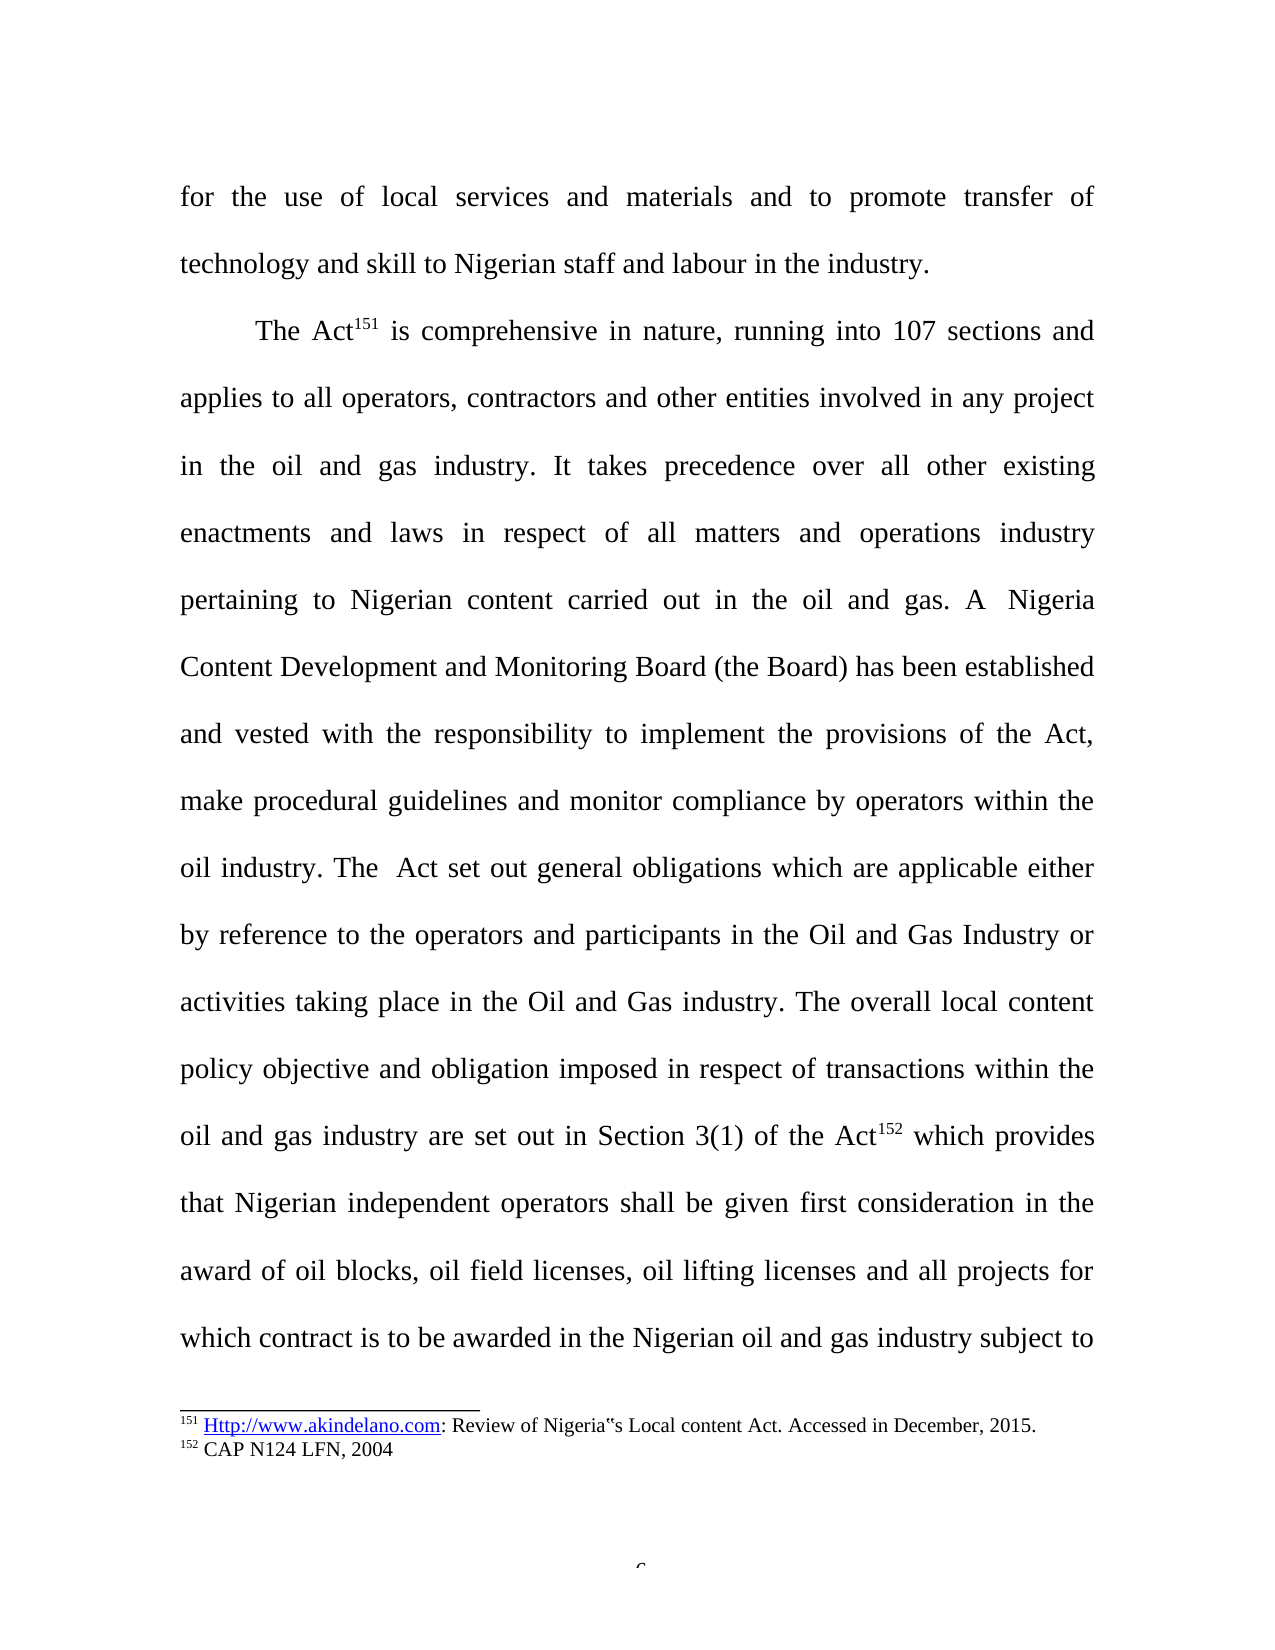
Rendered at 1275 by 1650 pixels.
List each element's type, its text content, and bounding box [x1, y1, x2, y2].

text for the use of local services and materials and to promote transfer of technology and skill to Nigerian staff and labour in the industry. [180, 179, 1094, 280]
text The Act151 is comprehensive in nature, running into 107 sections and applies to all operators, contractors and other entities involved in any project in the oil and gas industry. It takes precedence over all other existing enactments and laws in respect of all matters and operations industry pertaining to Nigerian content carried out in the oil and gas. A Nigeria Content Development and Monitoring Board (the Board) has been established and vested with the responsibility to implement the provisions of the Act, make procedural guidelines and monitor compliance by operators within the oil industry. The Act set out general obligations which are applicable either by reference to the operators and participants in the Oil and Gas Industry or activities taking place in the Oil and Gas industry. The overall local content policy objective and obligation imposed in respect of transactions within the oil and gas industry are set out in Section 3(1) of the Act152 which provides that Nigerian independent operators shall be given first consideration in the award of oil blocks, oil field licenses, oil lifting licenses and all projects for which contract is to be awarded in the Nigerian oil and gas industry subject to [180, 313, 1095, 1353]
text 152 CAP N124 LFN, 2004 [180, 1437, 1108, 1461]
text 151 Http://www.akindelano.com: Review of Nigeria‟s Local content Act. Accessed in December, 2015. [180, 1413, 1108, 1437]
